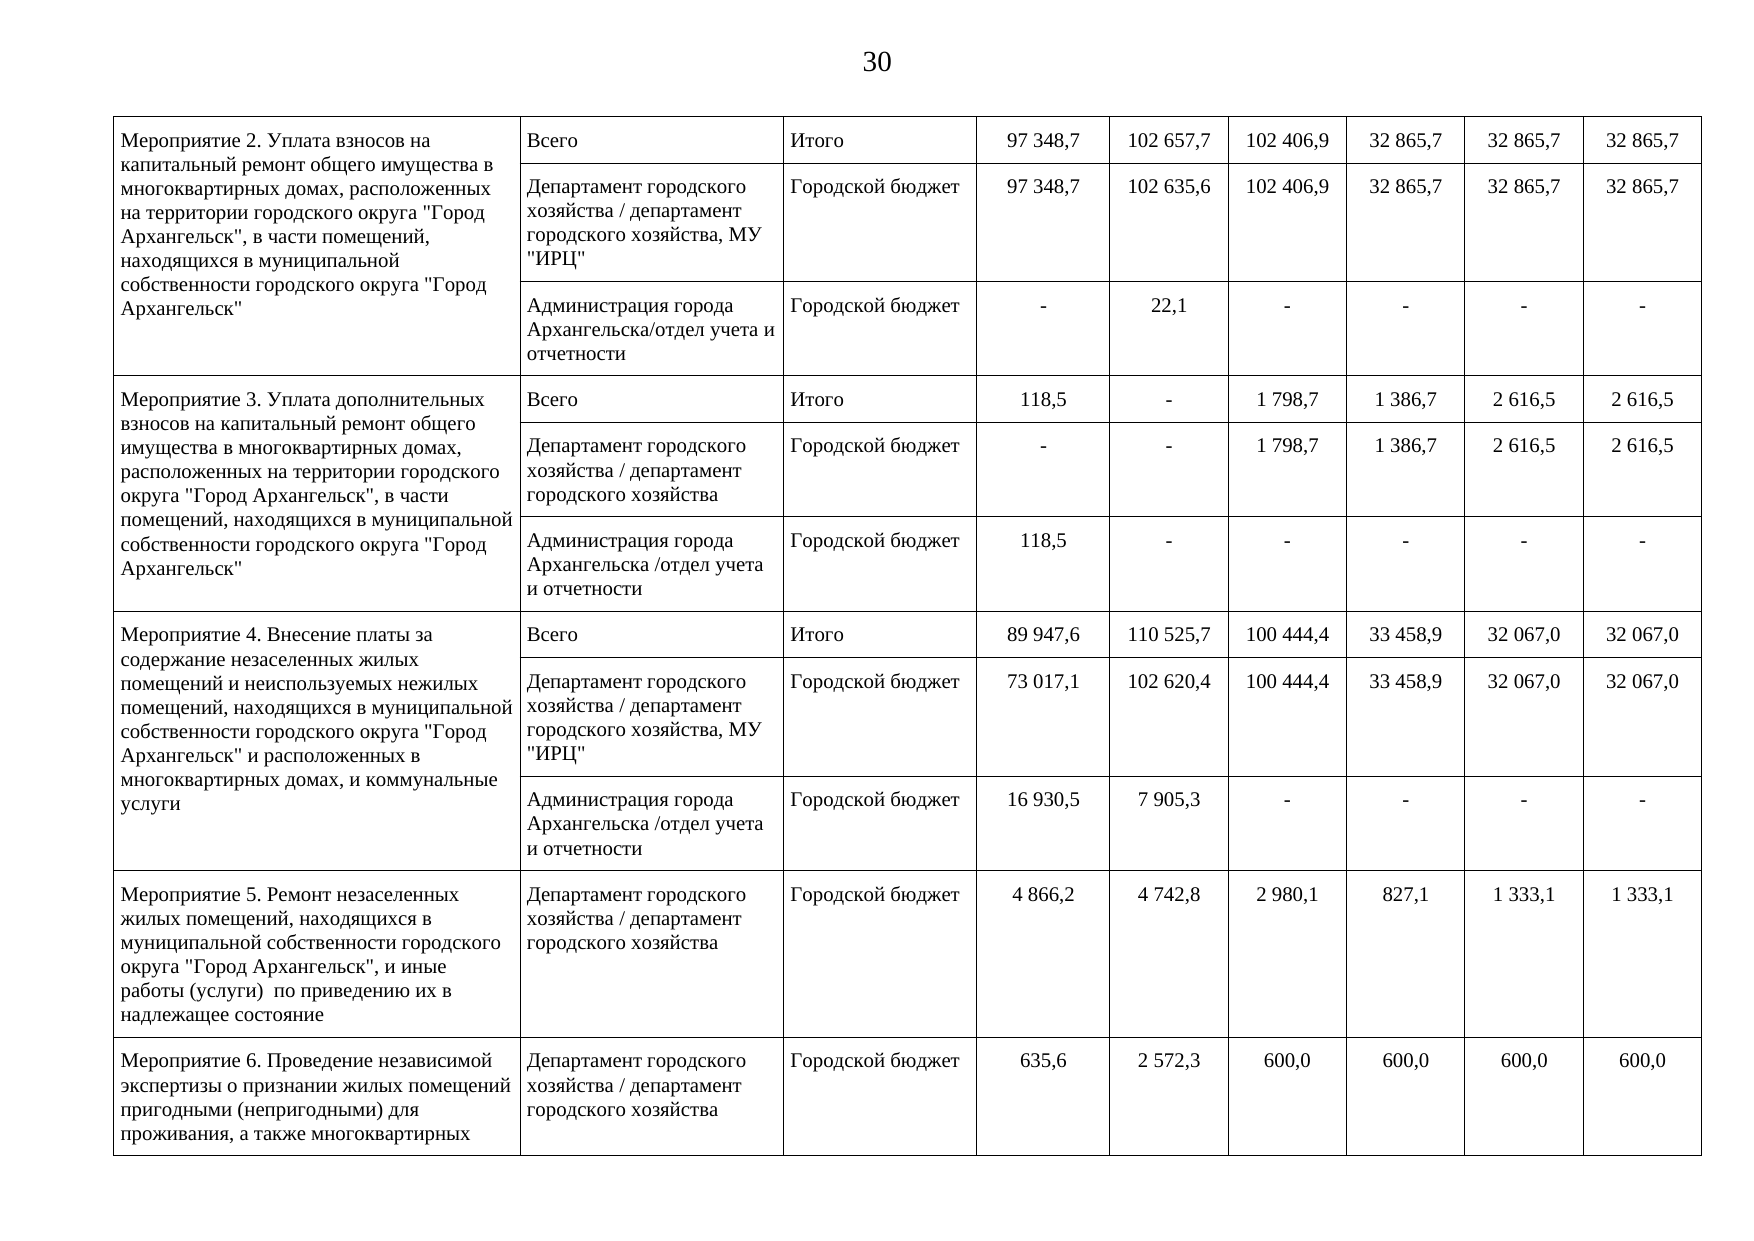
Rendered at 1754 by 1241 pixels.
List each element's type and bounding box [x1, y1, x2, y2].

table_header [107, 105, 1702, 1167]
